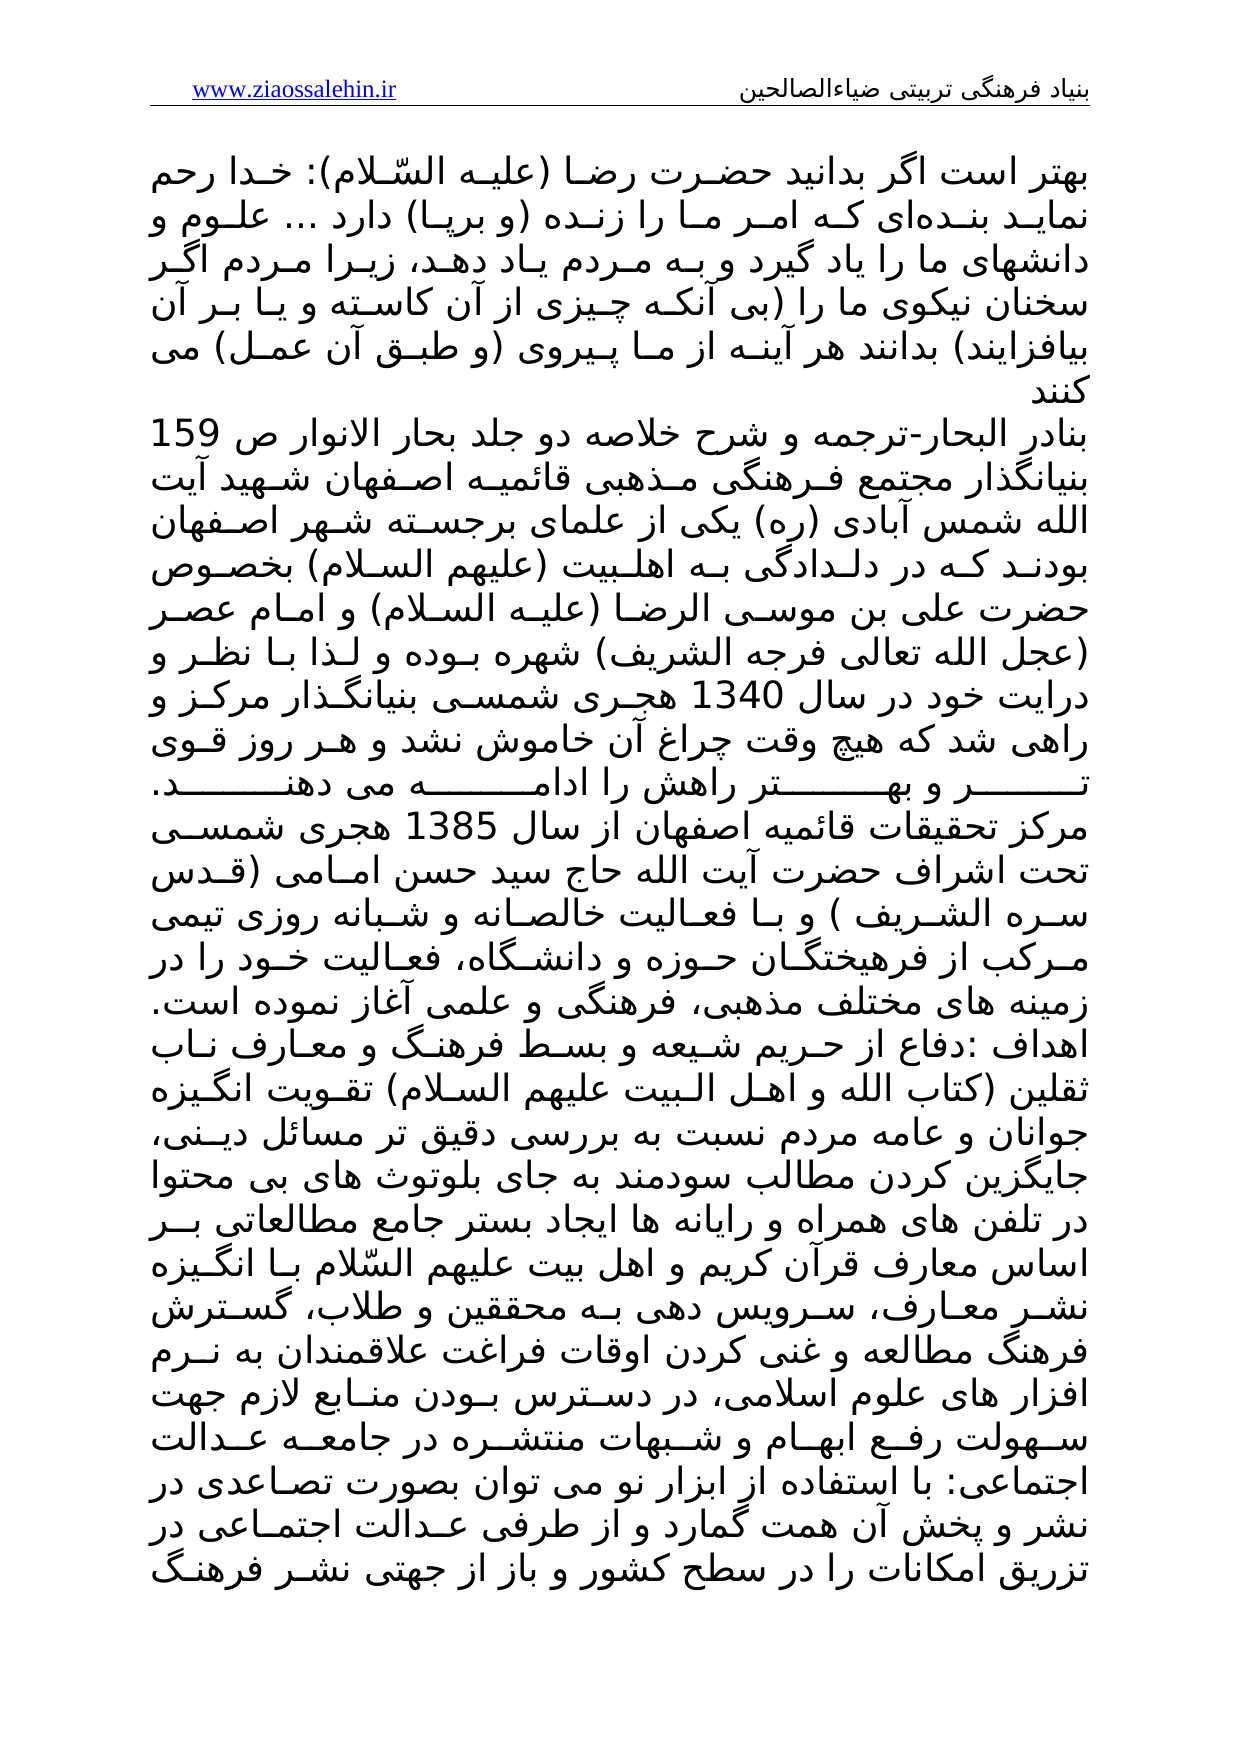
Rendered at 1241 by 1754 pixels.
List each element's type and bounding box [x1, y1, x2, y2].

text [150, 150, 1090, 1590]
